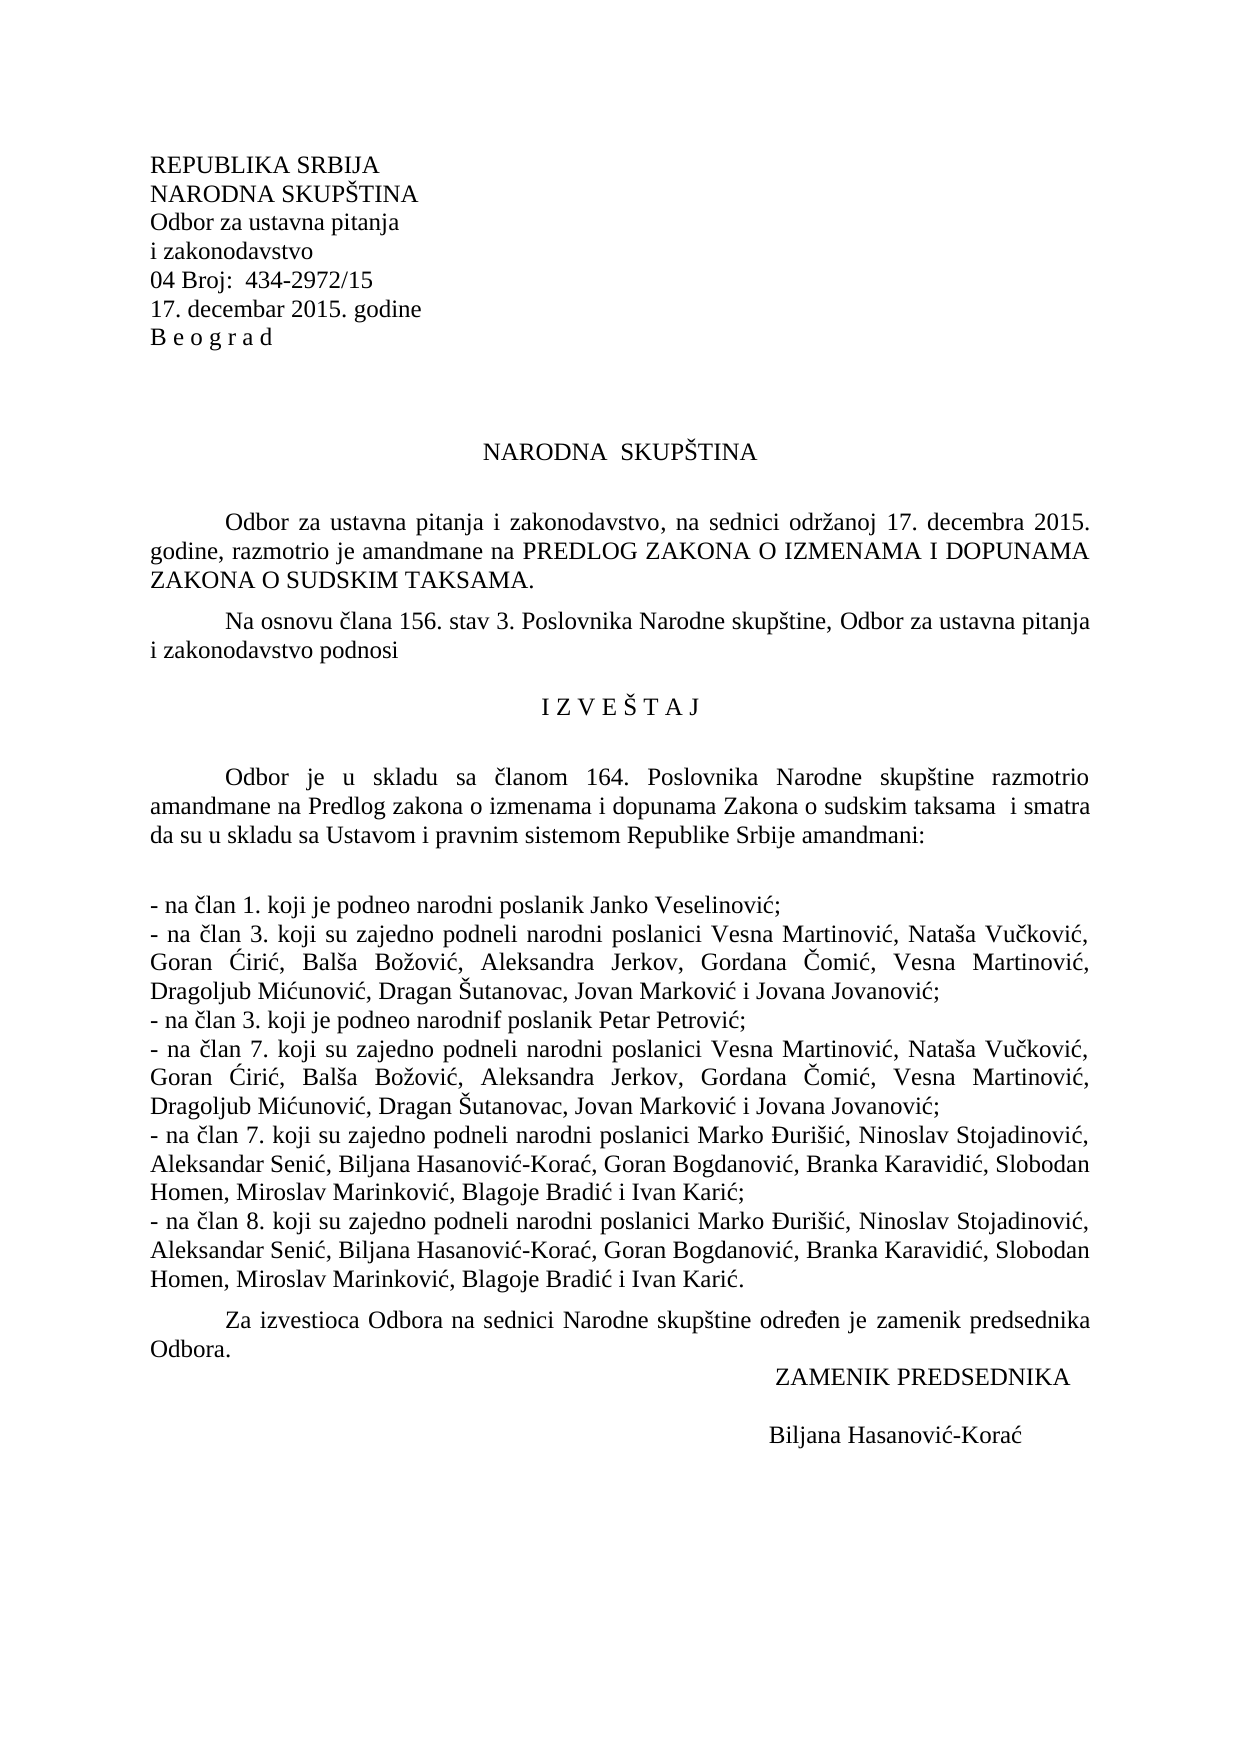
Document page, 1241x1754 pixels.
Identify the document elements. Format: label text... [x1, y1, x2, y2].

text i zakonodavstvo [150, 236, 1090, 265]
text - na član 3. koji je podneo narodnif poslanik Petar Petrović; [150, 1005, 1090, 1034]
text - na član 7. koji su zajedno podneli narodni poslanici Vesna Martinović, Nataša Vučković, Goran Ćirić, Balša Božović, Aleksandra Jerkov, Gordana Čomić, Vesna Martinović, Dragoljub Mićunović, Dragan Šutanovac, Jovan Marković i Jovana Jovanović; [150, 1034, 1090, 1120]
text Odbor za ustavna pitanja [150, 207, 1090, 236]
text Odbor je u skladu sa članom 164. Poslovnika Narodne skupštine razmotrio amandmane na Predlog zakona o izmenama i dopunama Zakona o sudskim taksama i smatra da su u skladu sa Ustavom i pravnim sistemom Republike Srbije amandmani: [150, 762, 1090, 849]
text NARODNA SKUPŠTINA [150, 437, 1090, 466]
text - na član 8. koji su zajedno podneli narodni poslanici Marko Đurišić, Ninoslav Stojadinović, Aleksandar Senić, Biljana Hasanović-Korać, Goran Bogdanović, Branka Karavidić, Slobodan Homen, Miroslav Marinković, Blagoje Bradić i Ivan Karić. [150, 1206, 1090, 1292]
text - na član 3. koji su zajedno podneli narodni poslanici Vesna Martinović, Nataša Vučković, Goran Ćirić, Balša Božović, Aleksandra Jerkov, Gordana Čomić, Vesna Martinović, Dragoljub Mićunović, Dragan Šutanovac, Jovan Marković i Jovana Jovanović; [150, 919, 1090, 1005]
text ZAMENIK PREDSEDNIKA [150, 1362, 1090, 1391]
text - na član 1. koji je podneo narodni poslanik Janko Veselinović; [150, 890, 1090, 919]
text Na osnovu člana 156. stav 3. Poslovnika Narodne skupštine, Odbor za ustavna pitanja i zakonodavstvo podnosi [150, 606, 1090, 664]
text Za izvestioca Odbora na sednici Narodne skupštine određen je zamenik predsednika Odbora. [150, 1305, 1090, 1362]
text 04 Broj: 434-2972/15 [150, 265, 1090, 294]
text Biljana Hasanović-Korać [150, 1420, 1090, 1449]
text NARODNA SKUPŠTINA [150, 179, 1090, 207]
text I Z V E Š T A J [150, 692, 1090, 721]
text REPUBLIKA SRBIJA [150, 150, 1090, 179]
text - na član 7. koji su zajedno podneli narodni poslanici Marko Đurišić, Ninoslav Stojadinović, Aleksandar Senić, Biljana Hasanović-Korać, Goran Bogdanović, Branka Karavidić, Slobodan Homen, Miroslav Marinković, Blagoje Bradić i Ivan Karić; [150, 1120, 1090, 1206]
text 17. decembar 2015. godine [150, 294, 1090, 322]
text B e o g r a d [150, 322, 1090, 351]
text Odbor za ustavna pitanja i zakonodavstvo, na sednici održanoj 17. decembra 2015. godine, razmotrio je amandmane na PREDLOG ZAKONA O IZMENAMA I DOPUNAMA ZAKONA O SUDSKIM TAKSAMA. [150, 507, 1090, 594]
